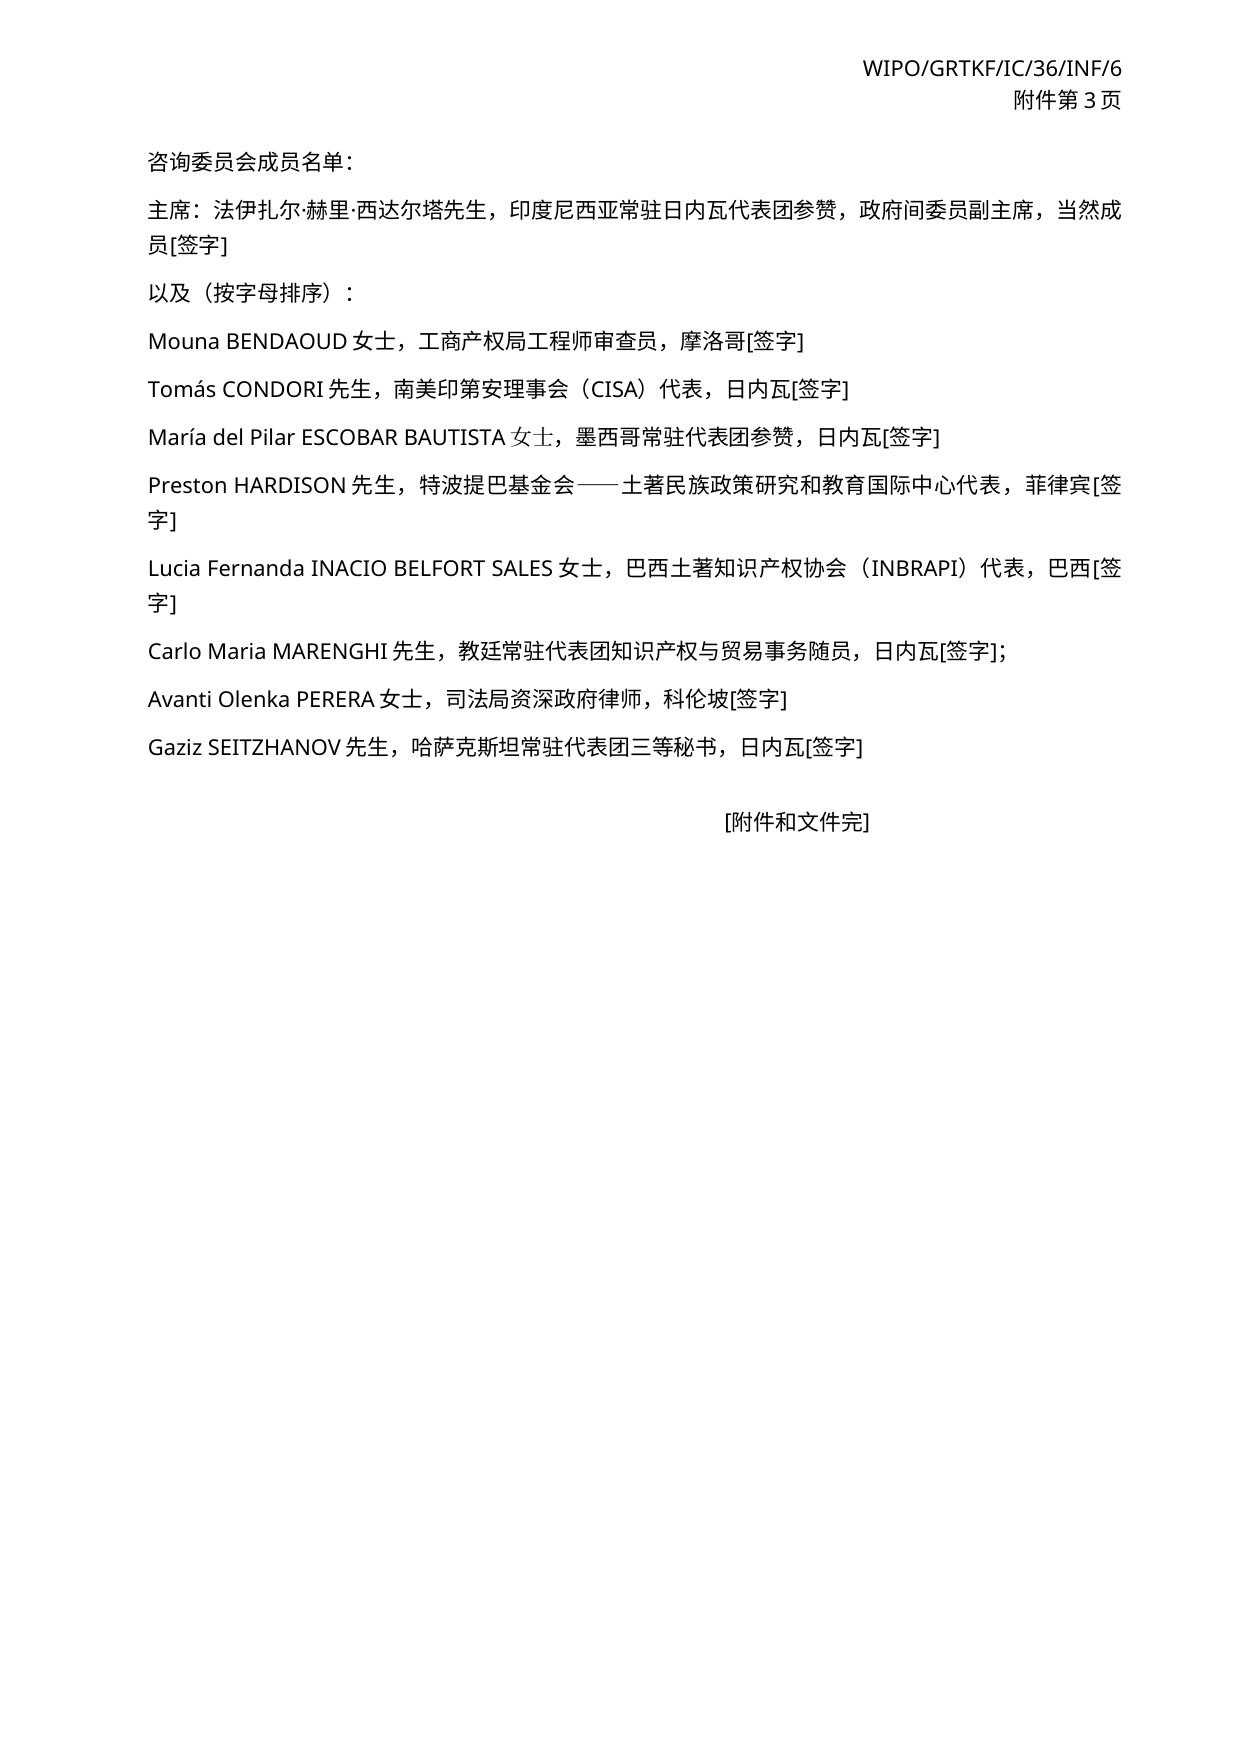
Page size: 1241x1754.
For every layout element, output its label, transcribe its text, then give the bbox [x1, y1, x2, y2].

text María del Pilar ESCOBAR BAUTISTA女士，墨西哥常驻代表团参赞，日内瓦[签字] [148, 416, 1122, 451]
text 主席：法伊扎尔·赫里·西达尔塔先生，印度尼西亚常驻日内瓦代表团参赞，政府间委员副主席，当然成员[签字] [148, 189, 1122, 260]
text Gaziz SEITZHANOV先生，哈萨克斯坦常驻代表团三等秘书，日内瓦[签字] [148, 726, 1122, 762]
text Avanti Olenka PERERA女士，司法局资深政府律师，科伦坡[签字] [148, 678, 1122, 714]
text Tomás CONDORI先生，南美印第安理事会（CISA）代表，日内瓦[签字] [148, 368, 1122, 403]
text [附件和文件完] [724, 801, 1122, 836]
text 以及（按字母排序）： [148, 272, 1122, 308]
text Lucia Fernanda INACIO BELFORT SALES女士，巴西土著知识产权协会（INBRAPI）代表，巴西[签字] [148, 547, 1122, 618]
text Mouna BENDAOUD女士，工商产权局工程师审查员，摩洛哥[签字] [148, 320, 1122, 356]
text 咨询委员会成员名单： [148, 141, 1122, 176]
text Carlo Maria MARENGHI先生，教廷常驻代表团知识产权与贸易事务随员，日内瓦[签字]； [148, 631, 1122, 666]
text Preston HARDISON先生，特波提巴基金会——土著民族政策研究和教育国际中心代表，菲律宾[签字] [148, 464, 1122, 535]
